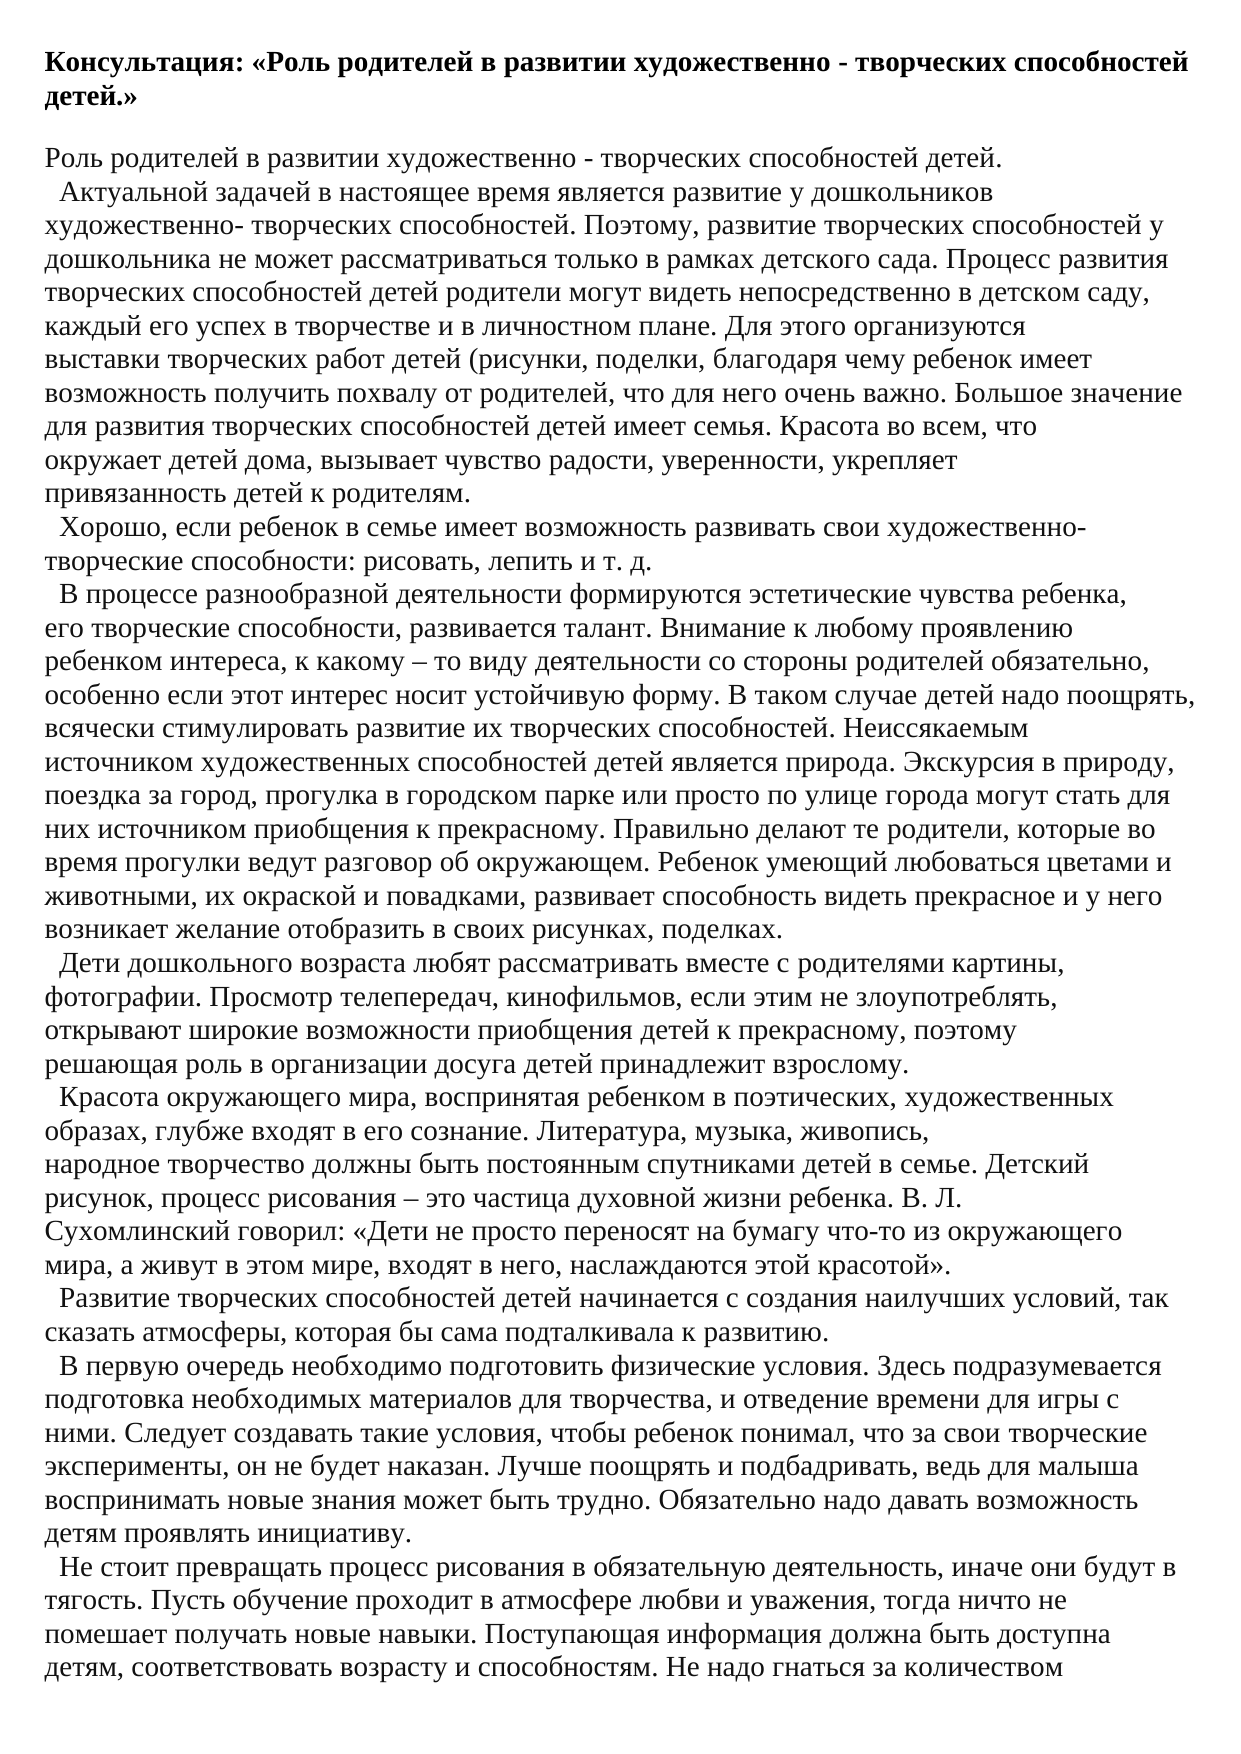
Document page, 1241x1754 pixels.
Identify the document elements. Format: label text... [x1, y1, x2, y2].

text В процессе разнообразной деятельности формируются эстетические чувства ребенка, его творческие способности, развивается талант. Внимание к любому проявлению ребенком интереса, к какому – то виду деятельности со стороны родителей обязательно, особенно если этот интерес носит устойчивую форму. В таком случае детей надо поощрять, всячески стимулировать развитие их творческих способностей. Неиссякаемым источником художественных способностей детей является природа. Экскурсия в природу, поездка за город, прогулка в городском парке или просто по улице города могут стать для них источником приобщения к прекрасному. Правильно делают те родители, которые во время прогулки ведут разговор об окружающем. Ребенок умеющий любоваться цветами и животными, их окраской и повадками, развивает способность видеть прекрасное и у него возникает желание отобразить в своих рисунках, поделках. [44, 576, 1196, 945]
text Консультация: «Роль родителей в развитии художественно - творческих способностей детей.» [44, 44, 1196, 111]
text Роль родителей в развитии художественно - творческих способностей детей. [44, 140, 1196, 174]
text Развитие творческих способностей детей начинается с создания наилучших условий, так сказать атмосферы, которая бы сама подталкивала к развитию. [44, 1281, 1196, 1348]
text Хорошо, если ребенок в семье имеет возможность развивать свои художественно- творческие способности: рисовать, лепить и т. д. [44, 509, 1196, 576]
text Актуальной задачей в настоящее время является развитие у дошкольников художественно- творческих способностей. Поэтому, развитие творческих способностей у дошкольника не может рассматриваться только в рамках детского сада. Процесс развития творческих способностей детей родители могут видеть непосредственно в детском саду, каждый его успех в творчестве и в личностном плане. Для этого организуются выставки творческих работ детей (рисунки, поделки, благодаря чему ребенок имеет возможность получить похвалу от родителей, что для него очень важно. Большое значение для развития творческих способностей детей имеет семья. Красота во всем, что окружает детей дома, вызывает чувство радости, уверенности, укрепляет привязанность детей к родителям. [44, 174, 1196, 509]
text Красота окружающего мира, воспринятая ребенком в поэтических, художественных образах, глубже входят в его сознание. Литература, музыка, живопись, народное творчество должны быть постоянным спутниками детей в семье. Детский рисунок, процесс рисования – это частица духовной жизни ребенка. В. Л. Сухомлинский говорил: «Дети не просто переносят на бумагу что-то из окружающего мира, а живут в этом мире, входят в него, наслаждаются этой красотой». [44, 1079, 1196, 1281]
text В первую очередь необходимо подготовить физические условия. Здесь подразумевается подготовка необходимых материалов для творчества, и отведение времени для игры с ними. Следует создавать такие условия, чтобы ребенок понимал, что за свои творческие эксперименты, он не будет наказан. Лучше поощрять и подбадривать, ведь для малыша воспринимать новые знания может быть трудно. Обязательно надо давать возможность детям проявлять инициативу. [44, 1348, 1196, 1549]
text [44, 1549, 1196, 1683]
text Дети дошкольного возраста любят рассматривать вместе с родителями картины, фотографии. Просмотр телепередач, кинофильмов, если этим не злоупотреблять, открывают широкие возможности приобщения детей к прекрасному, поэтому решающая роль в организации досуга детей принадлежит взрослому. [44, 945, 1196, 1079]
